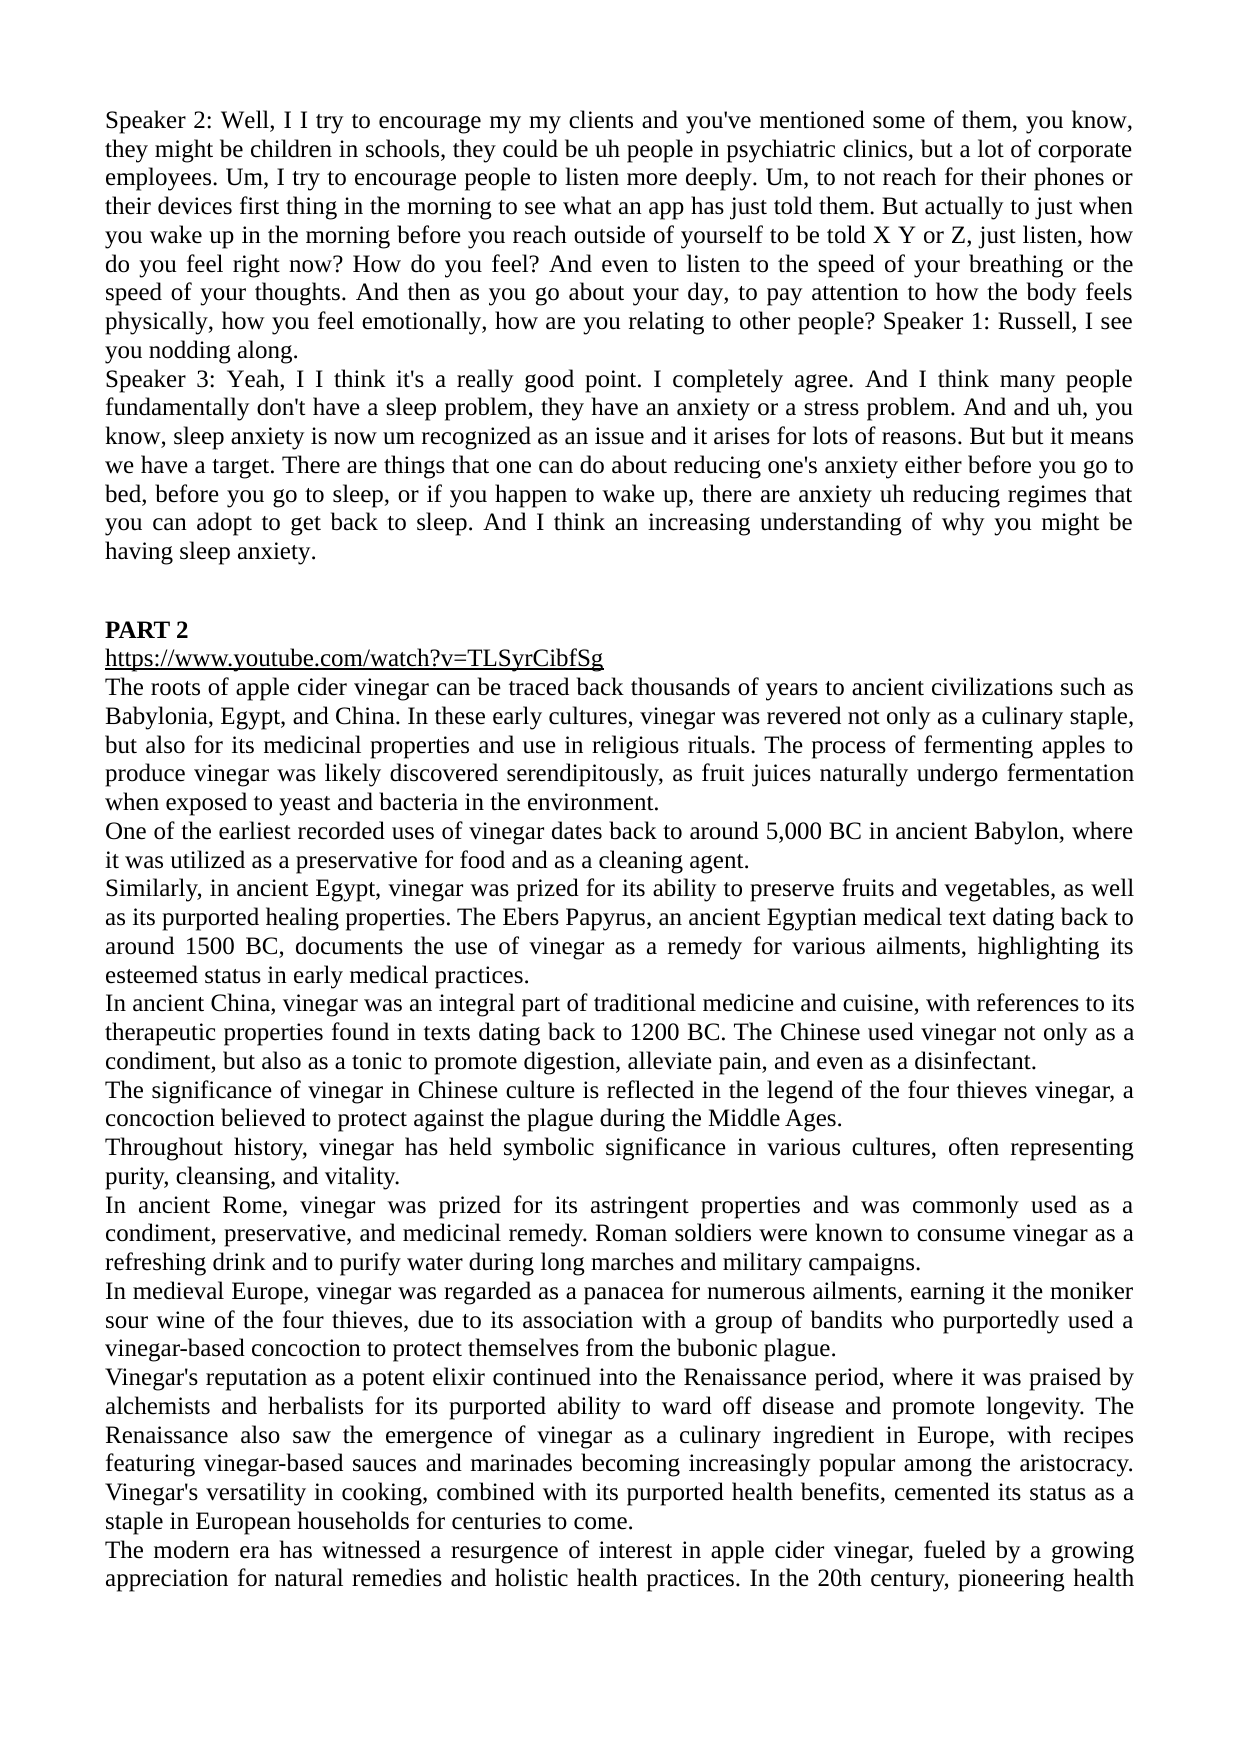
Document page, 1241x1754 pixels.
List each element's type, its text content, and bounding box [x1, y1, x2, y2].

text https://www.youtube.com/watch?v=TLSyrCibfSg [105, 643, 1135, 672]
text PART 2 [105, 615, 1135, 643]
text Vinegar's reputation as a potent elixir continued into the Renaissance period, where it was praised by alchemists and herbalists for its purported ability to ward off disease and promote longevity. The Renaissance also saw the emergence of vinegar as a culinary ingredient in Europe, with recipes featuring vinegar-based sauces and marinades becoming increasingly popular among the aristocracy. Vinegar's versatility in cooking, combined with its purported health benefits, cemented its status as a staple in European households for centuries to come. [105, 1362, 1135, 1535]
text In ancient Rome, vinegar was prized for its astringent properties and was commonly used as a condiment, preservative, and medicinal remedy. Roman soldiers were known to consume vinegar as a refreshing drink and to purify water during long marches and military campaigns. [105, 1190, 1135, 1276]
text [105, 1535, 1135, 1592]
text Speaker 3: Yeah, I I think it's a really good point. I completely agree. And I think many people fundamentally don't have a sleep problem, they have an anxiety or a stress problem. And and uh, you know, sleep anxiety is now um recognized as an issue and it arises for lots of reasons. But but it means we have a target. There are things that one can do about reducing one's anxiety either before you go to bed, before you go to sleep, or if you happen to wake up, there are anxiety uh reducing regimes that you can adopt to get back to sleep. And I think an increasing understanding of why you might be having sleep anxiety. [105, 364, 1135, 565]
text In medieval Europe, vinegar was regarded as a panacea for numerous ailments, earning it the moniker sour wine of the four thieves, due to its association with a group of bandits who purportedly used a vinegar-based concoction to protect themselves from the bubonic plague. [105, 1276, 1135, 1362]
text Throughout history, vinegar has held symbolic significance in various cultures, often representing purity, cleansing, and vitality. [105, 1132, 1135, 1190]
text One of the earliest recorded uses of vinegar dates back to around 5,000 BC in ancient Babylon, where it was utilized as a preservative for food and as a cleaning agent. [105, 816, 1135, 873]
text The significance of vinegar in Chinese culture is reflected in the legend of the four thieves vinegar, a concoction believed to protect against the plague during the Middle Ages. [105, 1075, 1135, 1132]
text In ancient China, vinegar was an integral part of traditional medicine and cuisine, with references to its therapeutic properties found in texts dating back to 1200 BC. The Chinese used vinegar not only as a condiment, but also as a tonic to promote digestion, alleviate pain, and even as a disinfectant. [105, 988, 1135, 1075]
text The roots of apple cider vinegar can be traced back thousands of years to ancient civilizations such as Babylonia, Egypt, and China. In these early cultures, vinegar was revered not only as a culinary staple, but also for its medicinal properties and use in religious rituals. The process of fermenting apples to produce vinegar was likely discovered serendipitously, as fruit juices naturally undergo fermentation when exposed to yeast and bacteria in the environment. [105, 672, 1135, 816]
text Similarly, in ancient Egypt, vinegar was prized for its ability to preserve fruits and vegetables, as well as its purported healing properties. The Ebers Papyrus, an ancient Egyptian medical text dating back to around 1500 BC, documents the use of vinegar as a remedy for various ailments, highlighting its esteemed status in early medical practices. [105, 873, 1135, 988]
text Speaker 2: Well, I I try to encourage my my clients and you've mentioned some of them, you know, they might be children in schools, they could be uh people in psychiatric clinics, but a lot of corporate employees. Um, I try to encourage people to listen more deeply. Um, to not reach for their phones or their devices first thing in the morning to see what an app has just told them. But actually to just when you wake up in the morning before you reach outside of yourself to be told X Y or Z, just listen, how do you feel right now? How do you feel? And even to listen to the speed of your breathing or the speed of your thoughts. And then as you go about your day, to pay attention to how the body feels physically, how you feel emotionally, how are you relating to other people? Speaker 1: Russell, I see you nodding along. [105, 105, 1135, 364]
